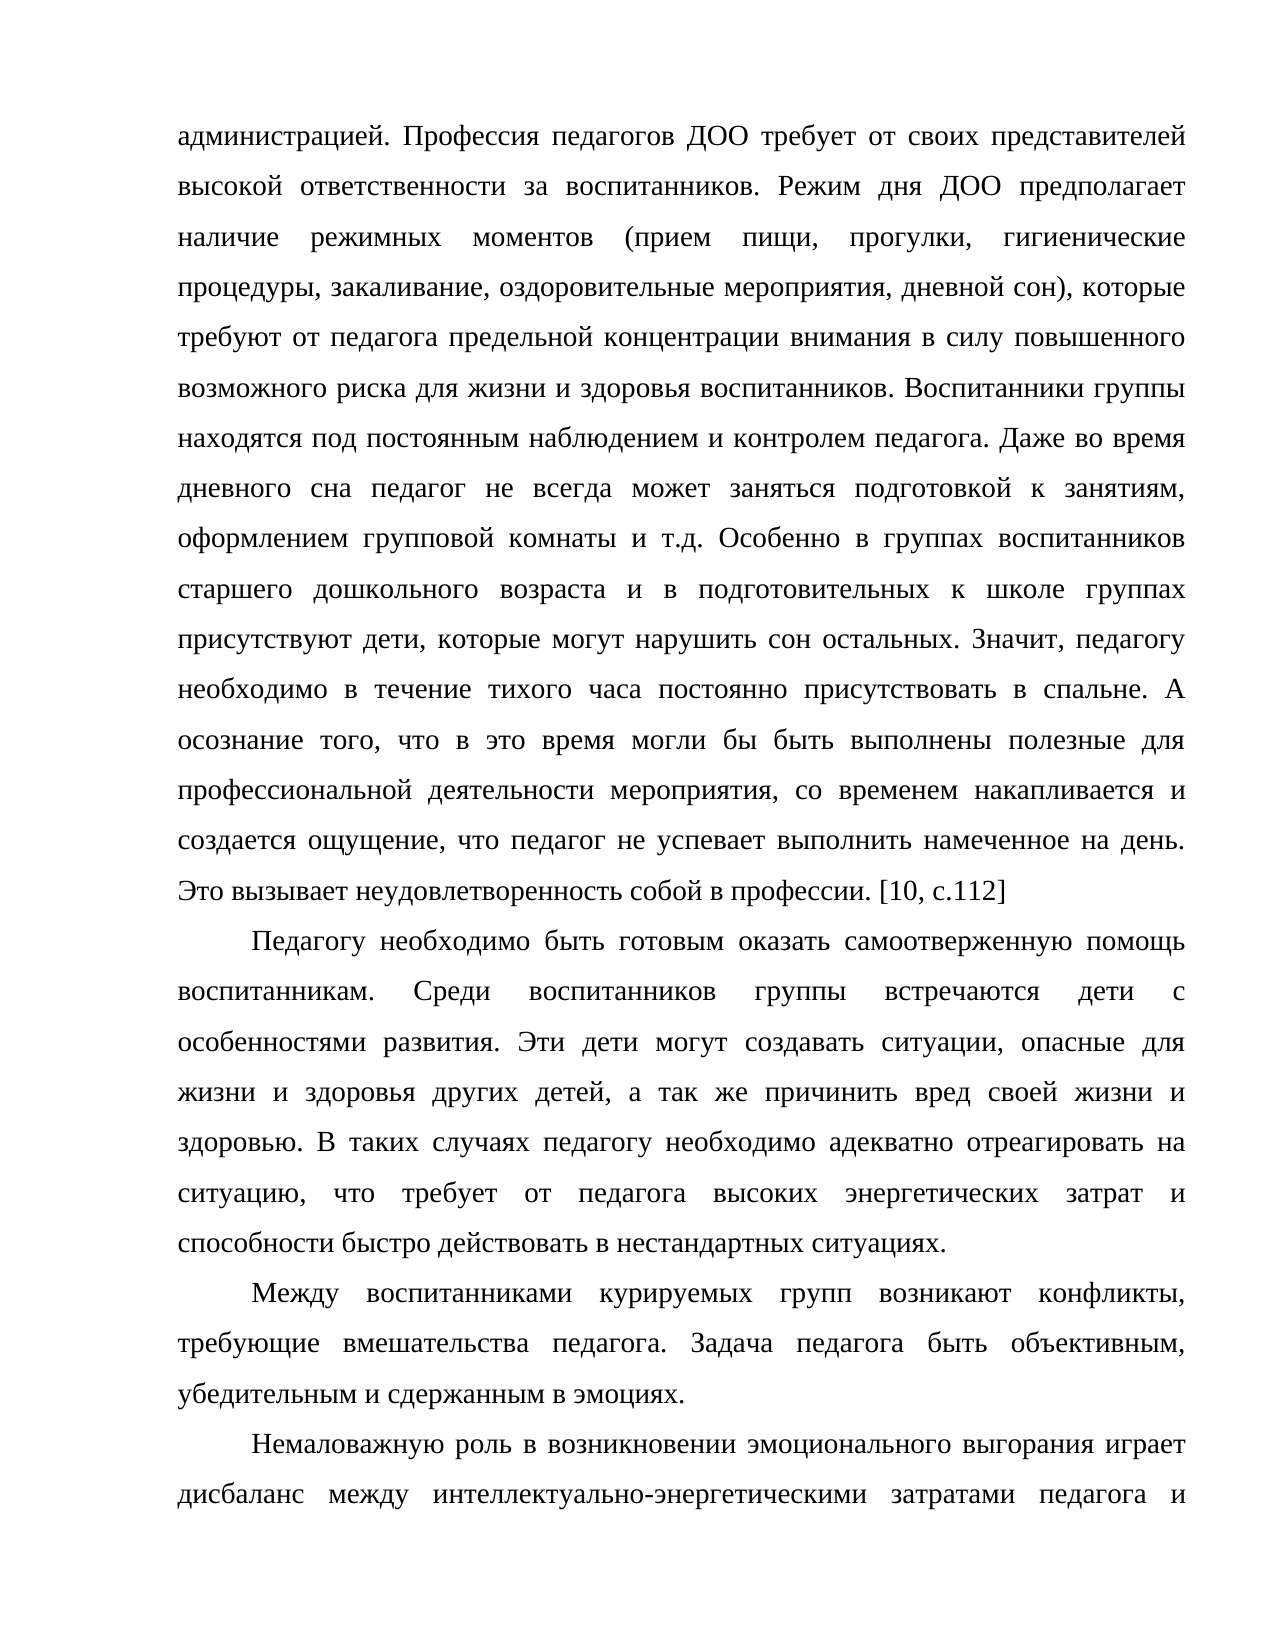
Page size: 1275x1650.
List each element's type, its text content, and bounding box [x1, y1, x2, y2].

text Педагогу необходимо быть готовым оказать самоотверженную помощь воспитанникам. Среди воспитанников группы встречаются дети с особенностями развития. Эти дети могут создавать ситуации, опасные для жизни и здоровья других детей, а так же причинить вред своей жизни и здоровью. В таких случаях педагогу необходимо адекватно отреагировать на ситуацию, что требует от педагога высоких энергетических затрат и способности быстро действовать в нестандартных ситуациях. [177, 923, 1186, 1258]
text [177, 118, 1186, 906]
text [177, 1426, 1186, 1510]
text Между воспитанниками курируемых групп возникают конфликты, требующие вмешательства педагога. Задача педагога быть объективным, убедительным и сдержанным в эмоциях. [177, 1275, 1186, 1409]
